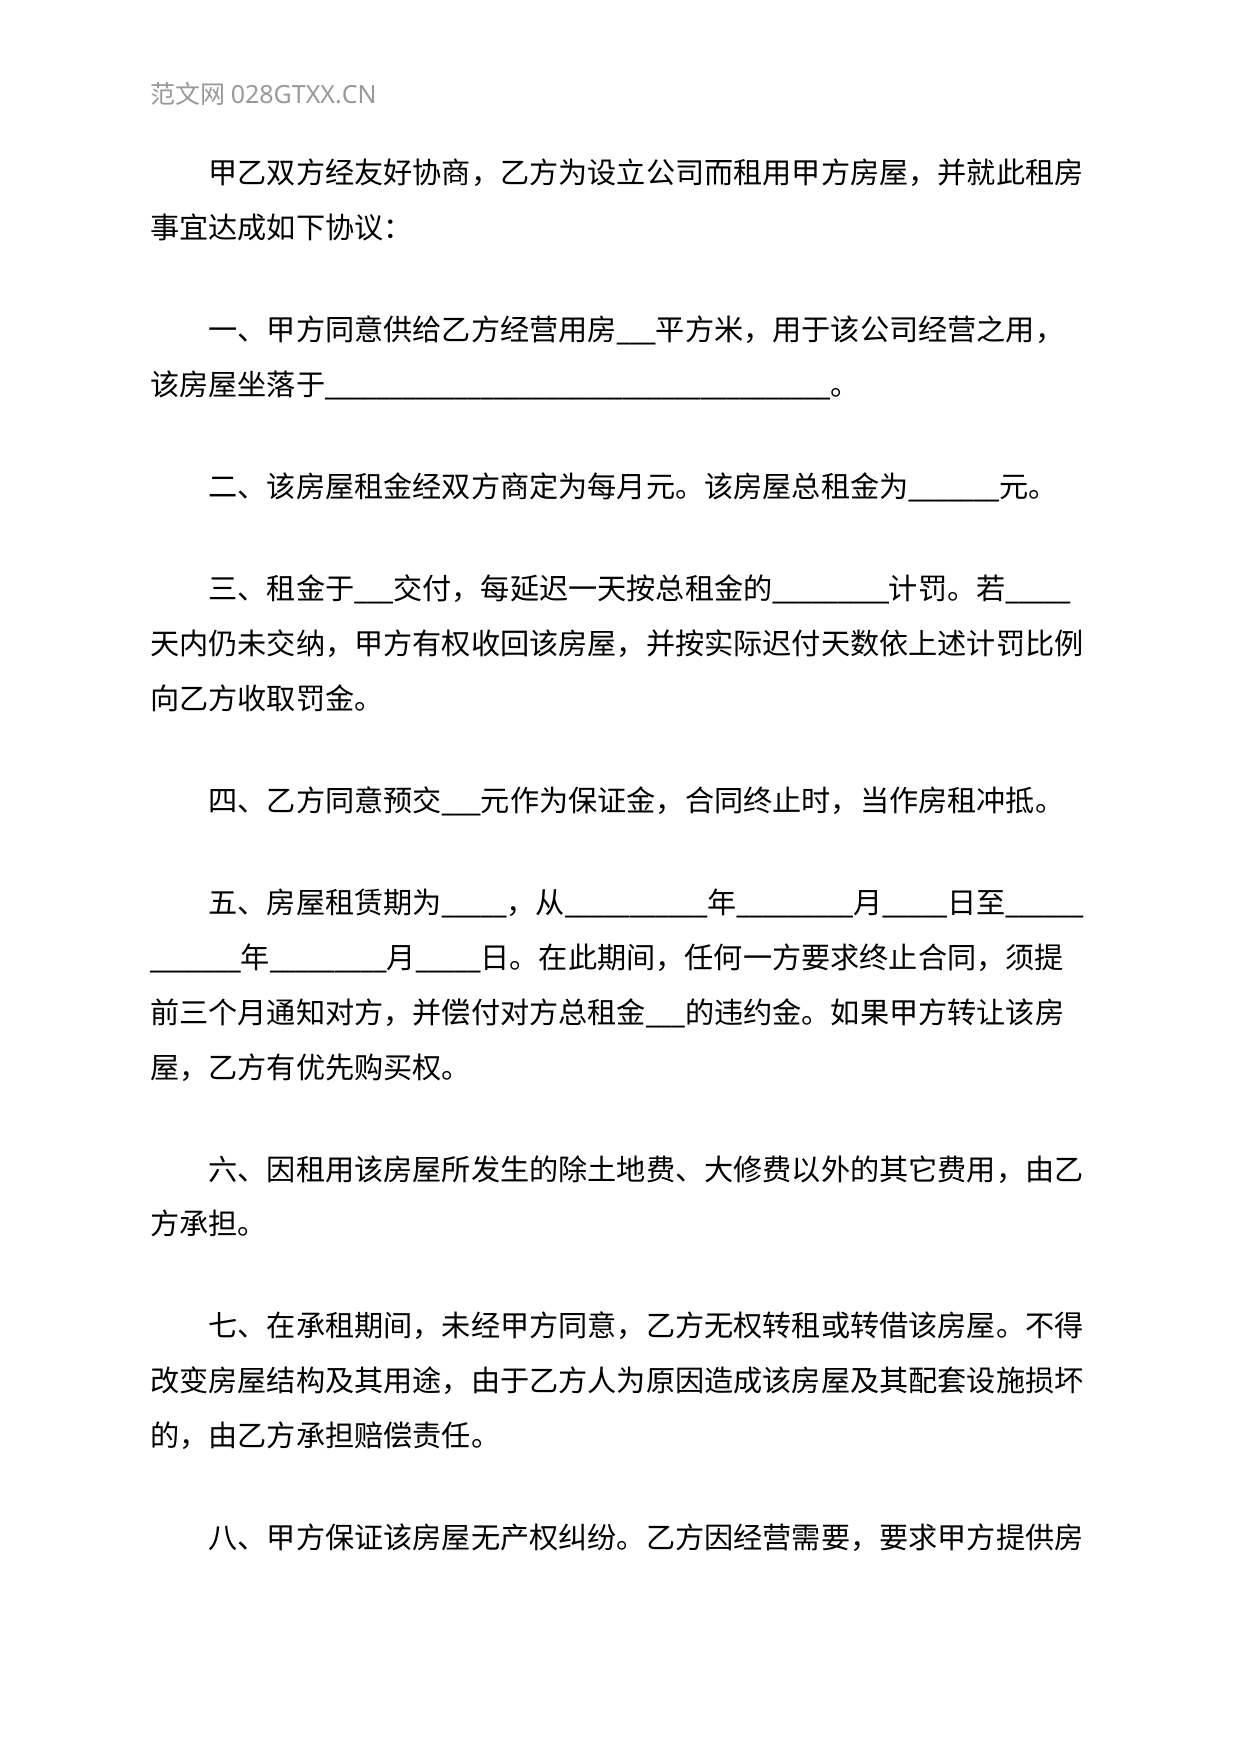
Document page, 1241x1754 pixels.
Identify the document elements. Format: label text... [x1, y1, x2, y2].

text 六、因租用该房屋所发生的除土地费、大修费以外的其它费用，由乙方承担。 [150, 1146, 1090, 1243]
text 三、租金于___交付，每延迟一天按总租金的_________计罚。若_____天内仍未交纳，甲方有权收回该房屋，并按实际迟付天数依上述计罚比例向乙方收取罚金。 [150, 566, 1090, 718]
text 二、该房屋租金经双方商定为每月元。该房屋总租金为_______元。 [150, 464, 1090, 506]
text 四、乙方同意预交___元作为保证金，合同终止时，当作房租冲抵。 [150, 777, 1090, 820]
text 甲乙双方经友好协商，乙方为设立公司而租用甲方房屋，并就此租房事宜达成如下协议： [150, 150, 1090, 247]
text 一、甲方同意供给乙方经营用房___平方米，用于该公司经营之用，该房屋坐落于_______________________________________。 [150, 307, 1090, 404]
text 五、房屋租赁期为_____，从___________年_________月_____日至_____________年_________月_____日。在此期间，任何一方要求终止合同，须提前三个月通知对方，并偿付对方总租金___的违约金。如果甲方转让该房屋，乙方有优先购买权。 [150, 879, 1090, 1087]
text 七、在承租期间，未经甲方同意，乙方无权转租或转借该房屋。不得改变房屋结构及其用途，由于乙方人为原因造成该房屋及其配套设施损坏的，由乙方承担赔偿责任。 [150, 1303, 1090, 1455]
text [150, 1514, 1090, 1557]
